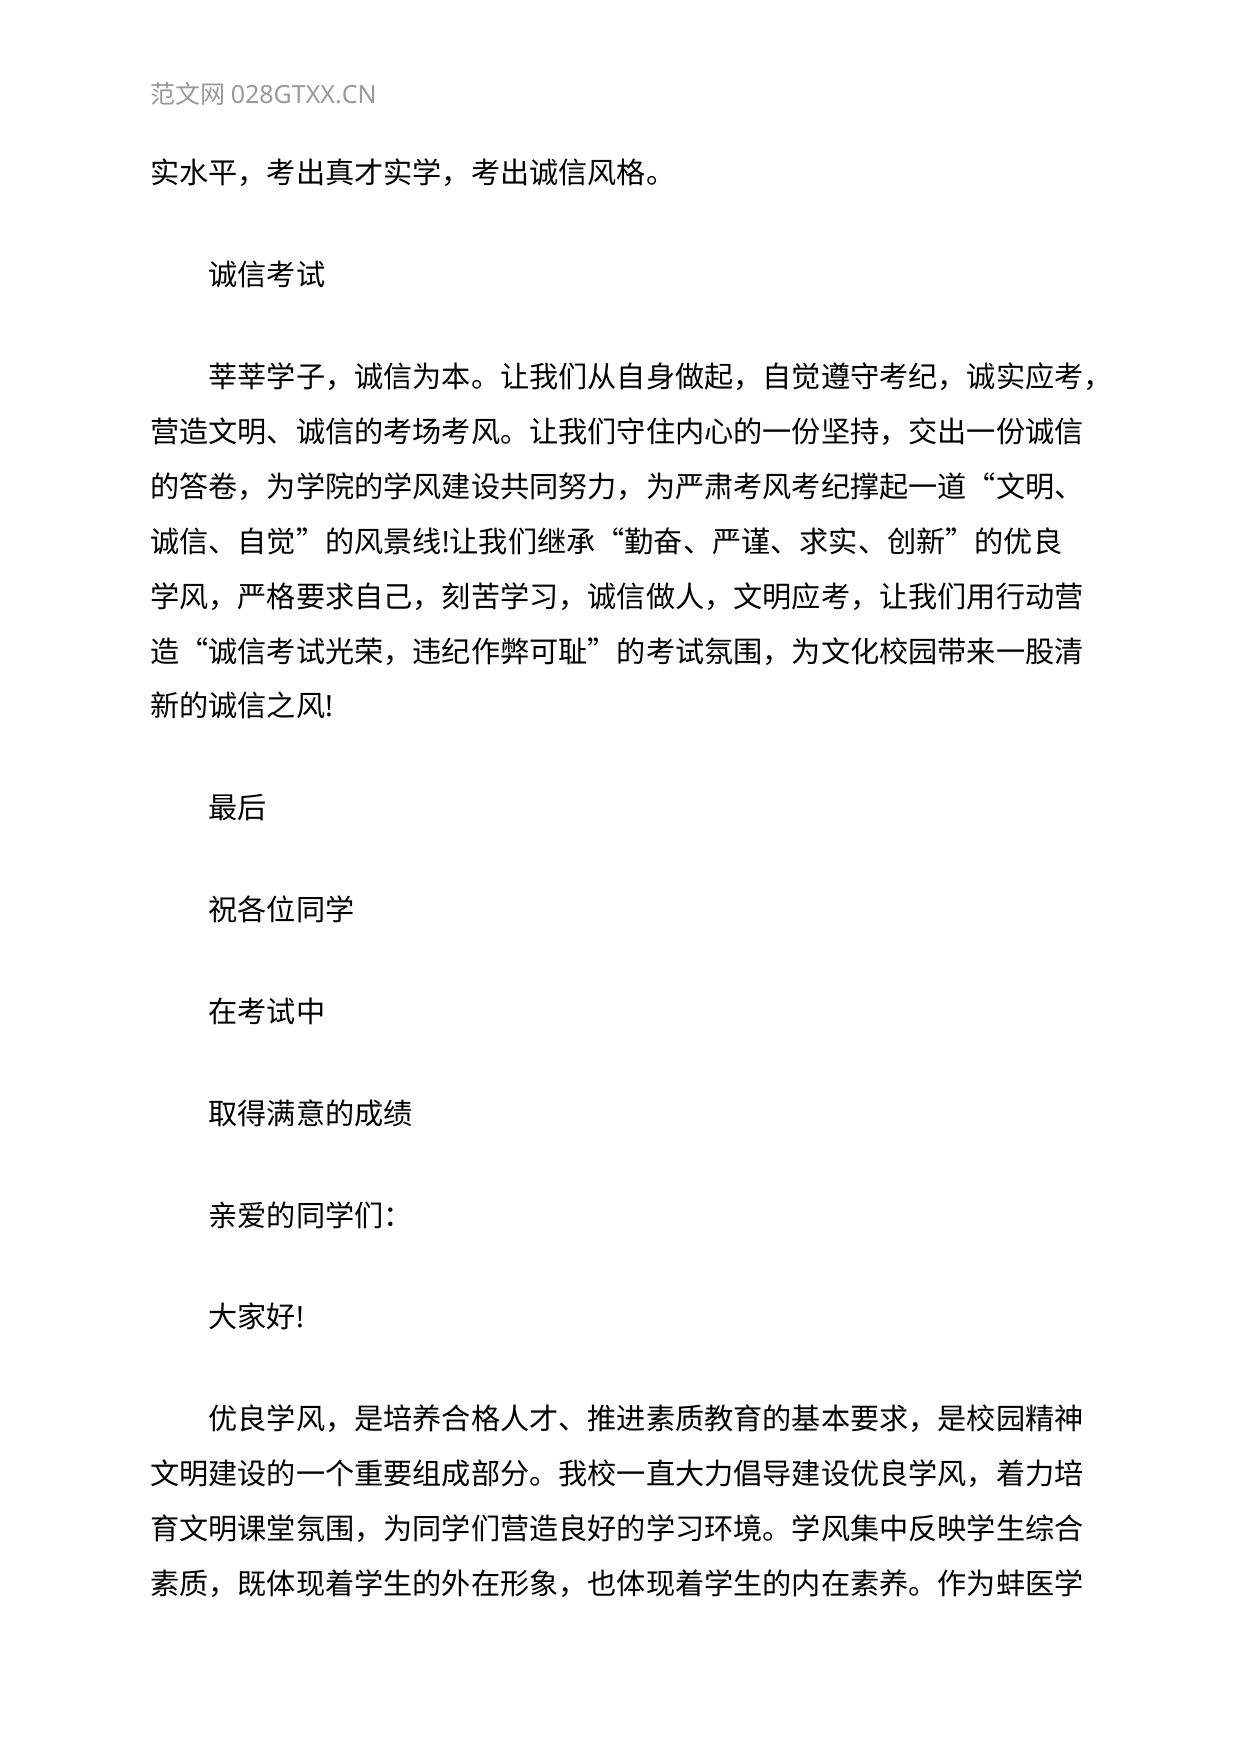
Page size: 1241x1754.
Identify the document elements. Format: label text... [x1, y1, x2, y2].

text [150, 150, 1090, 192]
text 在考试中 [150, 988, 1090, 1031]
text 莘莘学子，诚信为本。让我们从自身做起，自觉遵守考纪，诚实应考，营造文明、诚信的考场考风。让我们守住内心的一份坚持，交出一份诚信的答卷，为学院的学风建设共同努力，为严肃考风考纪撑起一道“文明、诚信、自觉”的风景线!让我们继承“勤奋、严谨、求实、创新”的优良学风，严格要求自己，刻苦学习，诚信做人，文明应考，让我们用行动营造“诚信考试光荣，违纪作弊可耻”的考试氛围，为文化校园带来一股清新的诚信之风! [150, 353, 1090, 725]
text 取得满意的成绩 [150, 1090, 1090, 1133]
text 祝各位同学 [150, 887, 1090, 929]
text 大家好! [150, 1294, 1090, 1336]
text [150, 1396, 1090, 1603]
text 亲爱的同学们： [150, 1192, 1090, 1234]
text 诚信考试 [150, 252, 1090, 294]
text 最后 [150, 785, 1090, 827]
